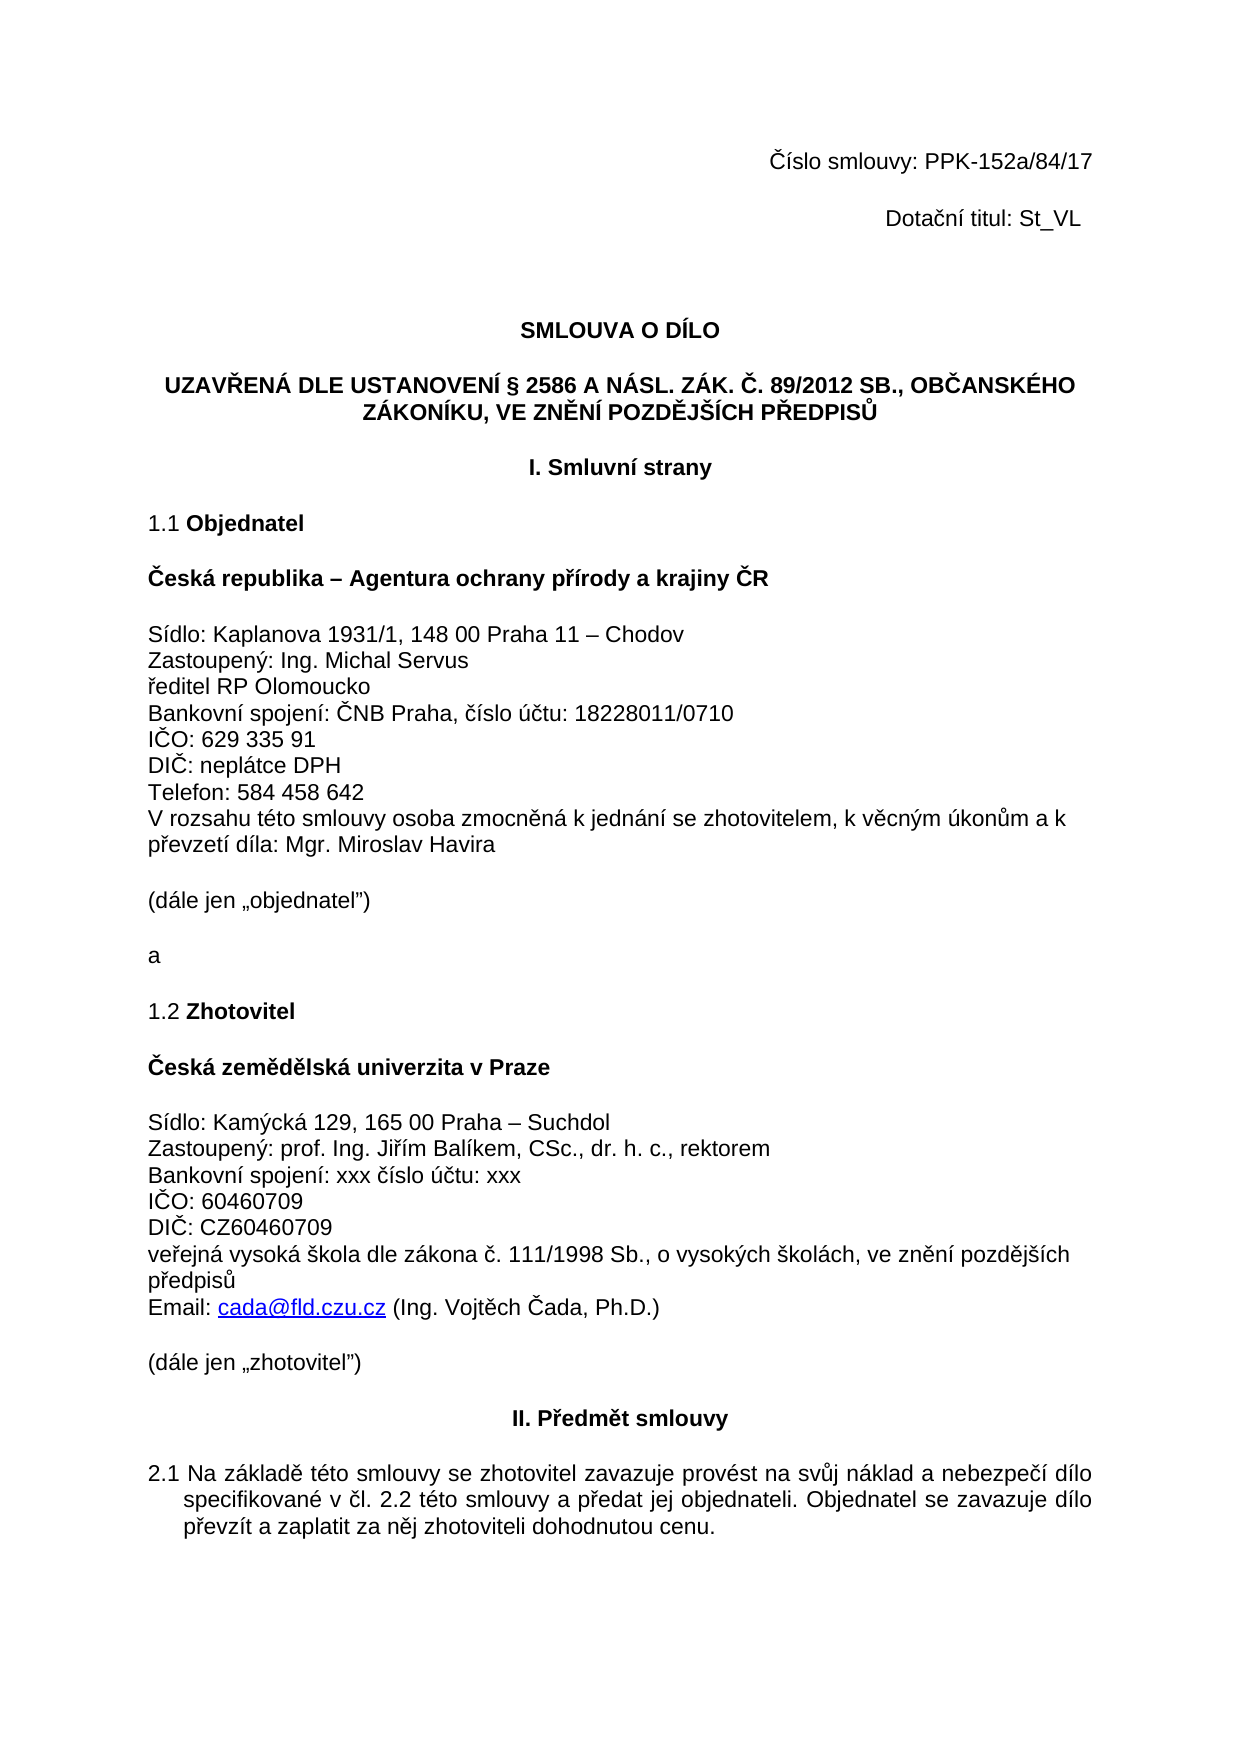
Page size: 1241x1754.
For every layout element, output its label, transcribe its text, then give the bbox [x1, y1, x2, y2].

text DIČ: neplátce DPH [148, 752, 1093, 779]
text veřejná vysoká škola dle zákona č. 111/1998 Sb., o vysokých školách, ve znění pozdějších předpisů Email: cada@fld.czu.cz (Ing. Vojtěch Čada, Ph.D.) [148, 1241, 1093, 1320]
text UZAVŘENÁ DLE USTANOVENÍ § 2586 A NÁSL. ZÁK. Č. 89/2012 SB., OBČANSKÉHO ZÁKONÍKU, VE ZNĚNÍ POZDĚJŠÍCH PŘEDPISŮ [148, 372, 1093, 425]
text (dále jen „objednatel”) [148, 887, 1093, 913]
text Sídlo: Kamýcká 129, 165 00 Praha – Suchdol Zastoupený: prof. Ing. Jiřím Balíkem, CSc., dr. h. c., rektorem Bankovní spojení: xxx číslo účtu: xxx IČO: 60460709 DIČ: CZ60460709 [148, 1109, 1093, 1241]
text Česká zemědělská univerzita v Praze [148, 1053, 1093, 1080]
text a [148, 942, 1093, 969]
text 1.2 Zhotovitel [148, 998, 1093, 1024]
text Česká republika – Agentura ochrany přírody a krajiny ČR [148, 565, 1093, 591]
text (dále jen „zhotovitel”) [148, 1349, 1093, 1375]
text V rozsahu této smlouvy osoba zmocněná k jednání se zhotovitelem, k věcným úkonům a k převzetí díla: Mgr. Miroslav Havira [148, 805, 1093, 858]
text 1.1 Objednatel [148, 509, 1093, 536]
text Bankovní spojení: ČNB Praha, číslo účtu: 18228011/0710 [148, 699, 1093, 726]
text Sídlo: Kaplanova 1931/1, 148 00 Praha 11 – Chodov [148, 621, 1093, 647]
text I. Smluvní strany [148, 454, 1093, 480]
text II. Předmět smlouvy [148, 1404, 1093, 1431]
text Telefon: 584 458 642 [148, 779, 1093, 805]
text 2.1 Na základě této smlouvy se zhotovitel zavazuje provést na svůj náklad a nebezpečí dílo specifikované v čl. 2.2 této smlouvy a předat jej objednateli. Objednatel se zavazuje dílo převzít a zaplatit za něj zhotoviteli dohodnutou cenu. [148, 1460, 1093, 1539]
text Dotační titul: St_VL [885, 203, 1093, 232]
text Číslo smlouvy: PPK-152a/84/17 [148, 148, 1093, 174]
text SMLOUVA O DÍLO [148, 317, 1093, 343]
text IČO: 629 335 91 [148, 726, 1093, 752]
text Zastoupený: Ing. Michal Servus ředitel RP Olomoucko [148, 647, 1093, 699]
